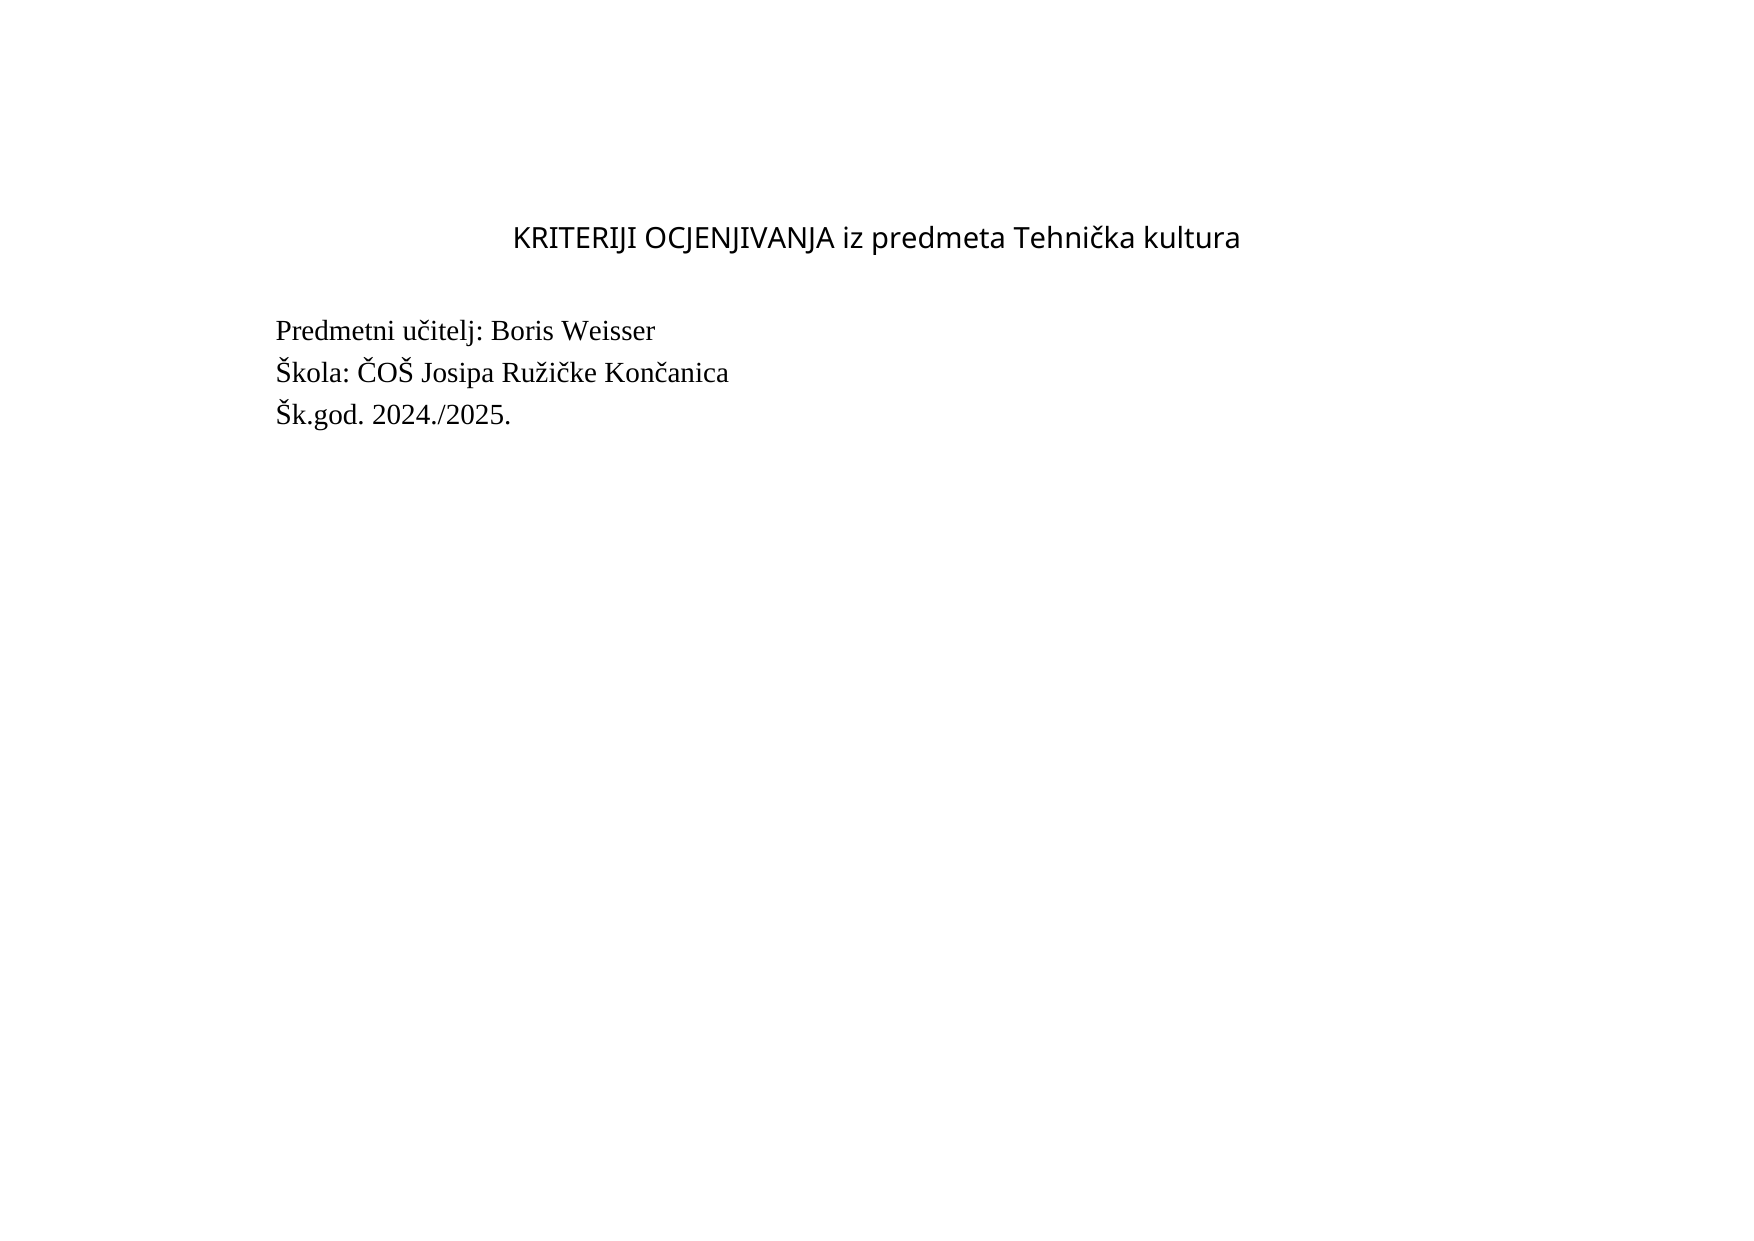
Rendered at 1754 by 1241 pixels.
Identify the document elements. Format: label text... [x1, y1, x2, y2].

text Škola: ČOŠ Josipa Ružičke Končanica [275, 355, 1479, 388]
text Predmetni učitelj: Boris Weisser [275, 313, 1479, 347]
text Šk.god. 2024./2025. [275, 397, 1479, 430]
text KRITERIJI OCJENJIVANJA iz predmeta Tehnička kultura [275, 217, 1479, 257]
